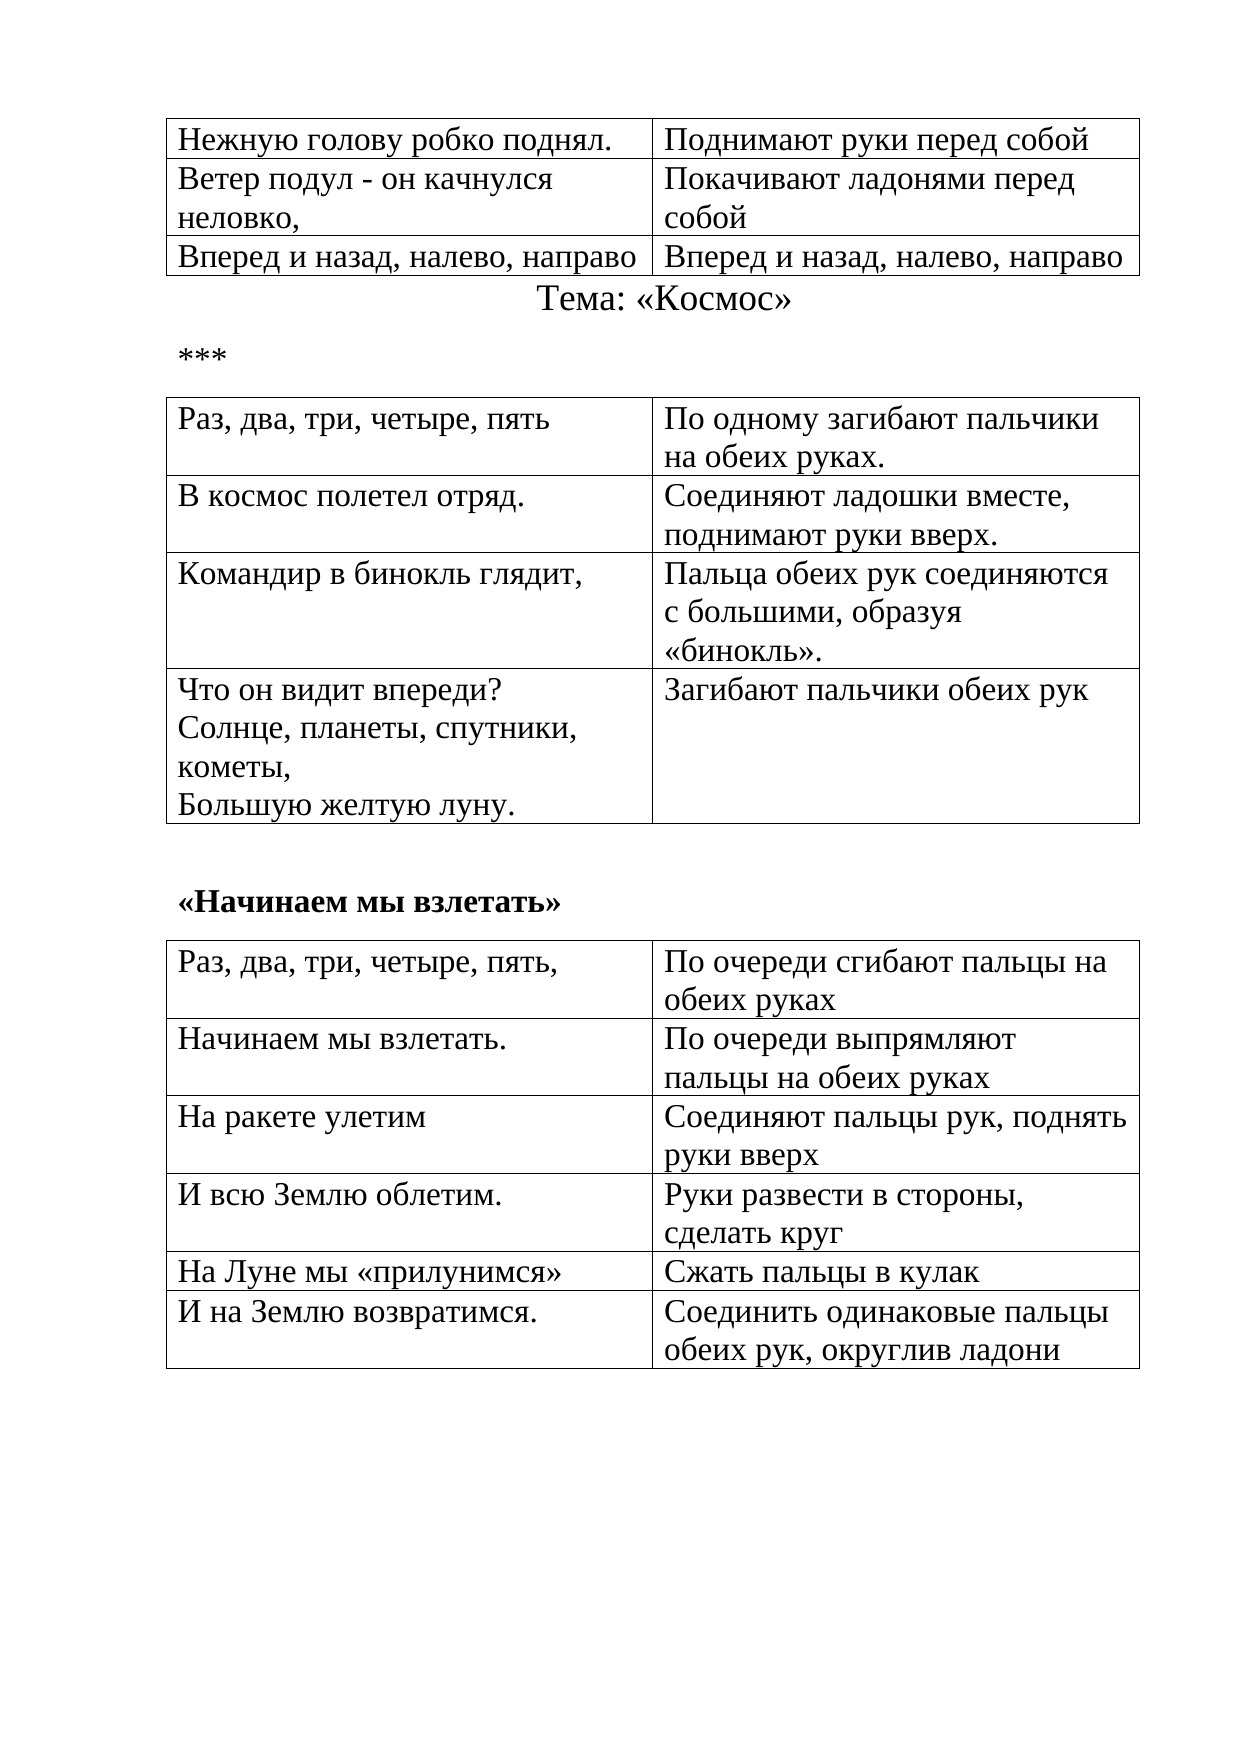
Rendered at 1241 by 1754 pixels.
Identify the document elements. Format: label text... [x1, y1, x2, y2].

table_cell Загибают пальчики обеих рук [653, 669, 1139, 823]
table_cell Вперед и назад, налево, направо [167, 236, 652, 274]
table_header По одному загибают пальчики на обеих руках. [653, 398, 1139, 474]
table_cell В космос полетел отряд. [167, 476, 652, 552]
table_cell Руки развести в стороны, сделать круг [653, 1174, 1139, 1251]
table_cell И всю Землю облетим. [167, 1174, 652, 1251]
table_cell Поднимают руки перед собой [653, 119, 1139, 157]
table_cell Пальца обеих рук соединяются с большими, образуя «бинокль». [653, 553, 1139, 668]
table_cell Вперед и назад, налево, направо [653, 236, 1139, 274]
table_cell Соединяют ладошки вместе, поднимают руки вверх. [653, 476, 1139, 552]
table_cell Соединяют пальцы рук, поднять руки вверх [653, 1096, 1139, 1173]
table_header Раз, два, три, четыре, пять, [167, 941, 652, 1017]
table_cell На Луне мы «прилунимся» [167, 1252, 652, 1290]
table_cell Сжать пальцы в кулак [653, 1252, 1139, 1290]
table_cell Нежную голову робко поднял. [167, 119, 652, 157]
text *** [177, 339, 1152, 377]
table_cell И на Землю возвратимся. [167, 1291, 652, 1368]
table_cell Ветер подул - он качнулся неловко, [167, 159, 652, 235]
table_header По очереди сгибают пальцы на обеих руках [653, 941, 1139, 1017]
table_cell По очереди выпрямляют пальцы на обеих руках [653, 1019, 1139, 1095]
text Тема: «Космос» [177, 276, 1152, 319]
table_cell На ракете улетим [167, 1096, 652, 1173]
table_header Раз, два, три, четыре, пять [167, 398, 652, 474]
table_cell Начинаем мы взлетать. [167, 1019, 652, 1095]
table_cell Покачивают ладонями перед собой [653, 159, 1139, 235]
text «Начинаем мы взлетать» [177, 882, 1152, 920]
table_cell Что он видит впереди? Солнце, планеты, спутники, кометы, Большую желтую луну. [167, 669, 652, 823]
table_cell Соединить одинаковые пальцы обеих рук, округлив ладони [653, 1291, 1139, 1368]
table_cell Командир в бинокль глядит, [167, 553, 652, 668]
